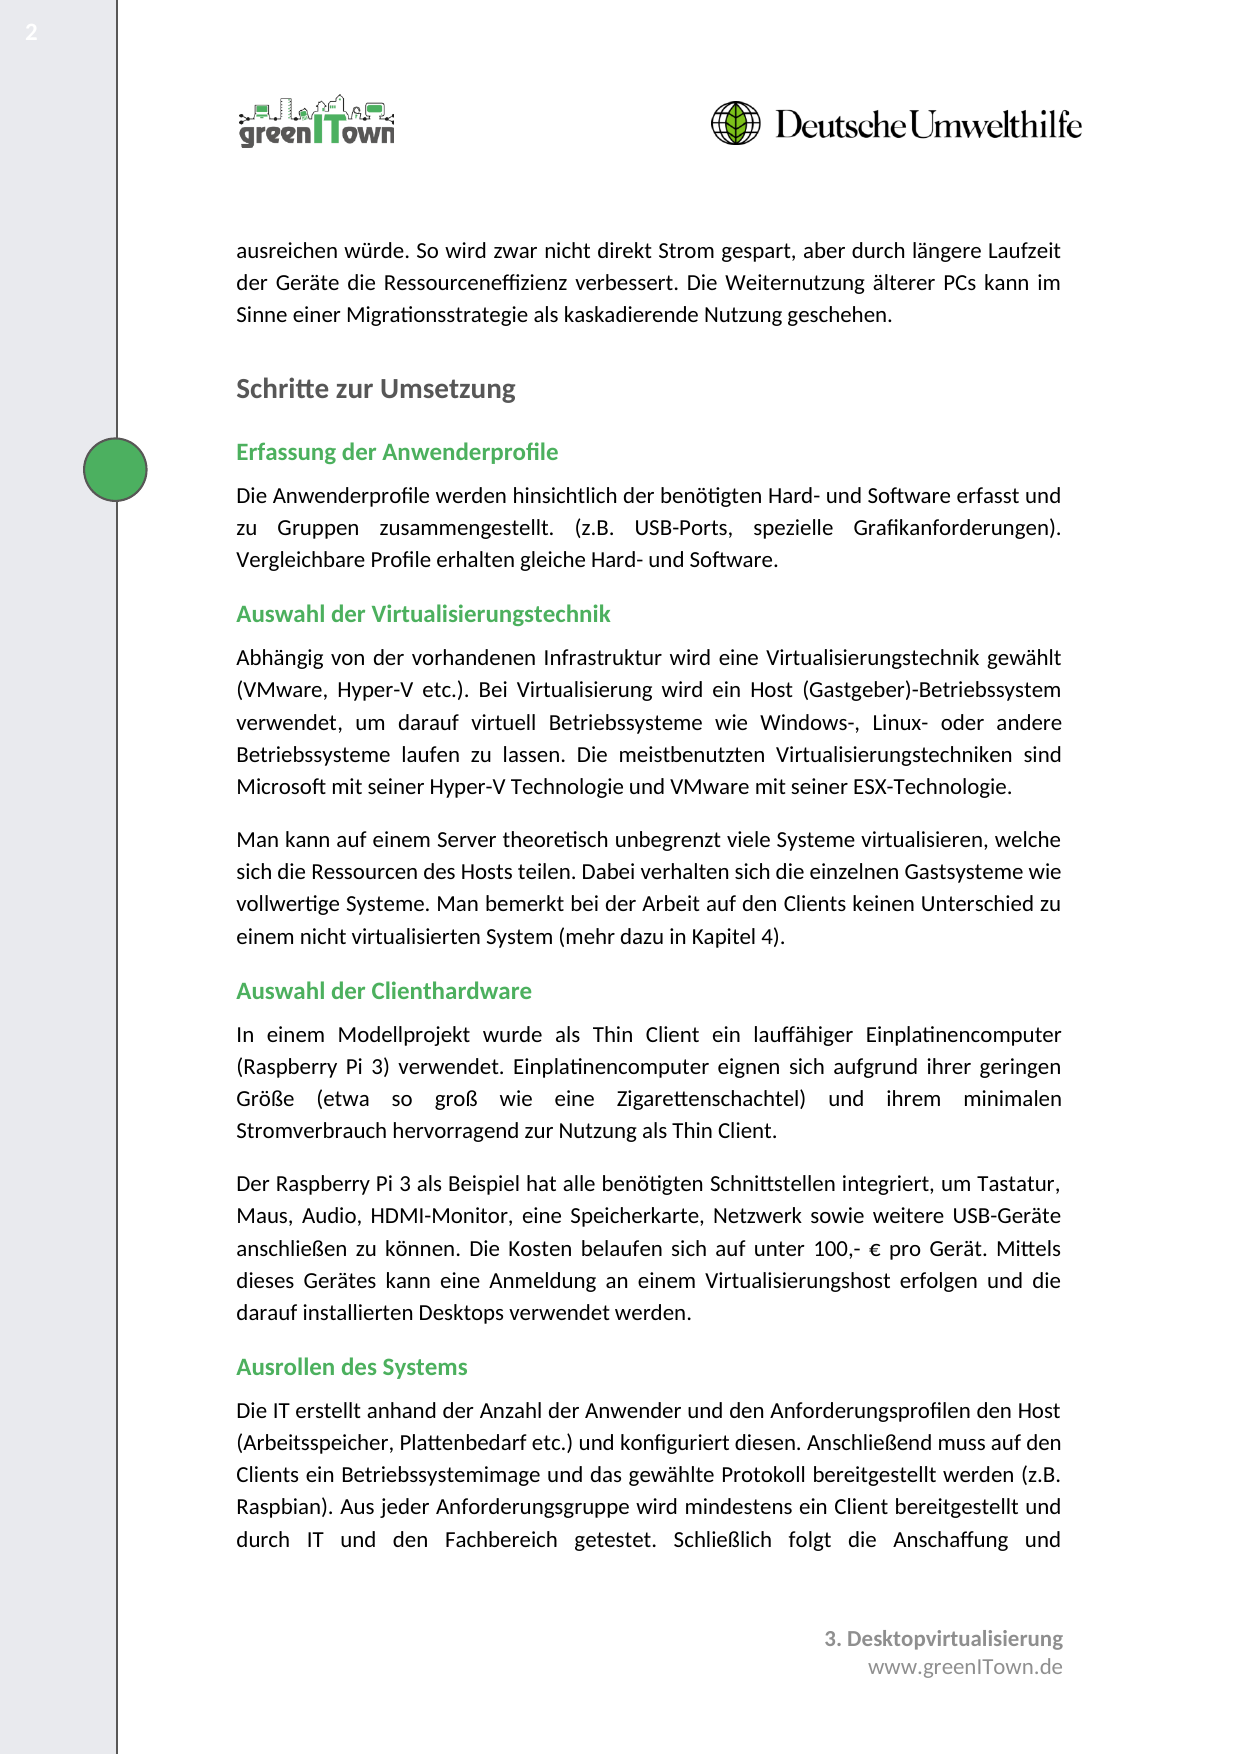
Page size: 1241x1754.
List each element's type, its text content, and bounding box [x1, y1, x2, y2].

subtitle Erfassung der Anwenderprofile [236, 436, 1063, 467]
text Man kann auf einem Server theoretisch unbegrenzt viele Systeme virtualisieren, welche sich die Ressourcen des Hosts teilen. Dabei verhalten sich die einzelnen Gastsysteme wie vollwertige Systeme. Man bemerkt bei der Arbeit auf den Clients keinen Unterschied zu einem nicht virtualisierten System (mehr dazu in Kapitel 4). [236, 825, 1063, 950]
picture [239, 94, 394, 148]
text Der Raspberry Pi 3 als Beispiel hat alle benötigten Schnittstellen integriert, um Tastatur, Maus, Audio, HDMI-Monitor, eine Speicherkarte, Netzwerk sowie weitere USB-Geräte anschließen zu können. Die Kosten belaufen sich auf unter 100,- € pro Gerät. Mittels dieses Gerätes kann eine Anmeldung an einem Virtualisierungshost erfolgen und die darauf installierten Desktops verwendet werden. [236, 1169, 1063, 1326]
subtitle Auswahl der Virtualisierungstechnik [236, 598, 1063, 629]
text Die Anwenderprofile werden hinsichtlich der benötigten Hard- und Software erfasst und zu Gruppen zusammengestellt. (z.B. USB-Ports, spezielle Grafikanforderungen). Vergleichbare Profile erhalten gleiche Hard- und Software. [236, 481, 1063, 573]
subtitle Ausrollen des Systems [236, 1351, 1063, 1382]
picture [711, 101, 1082, 145]
subtitle Schritte zur Umsetzung [236, 370, 1063, 406]
text Abhängig von der vorhandenen Infrastruktur wird eine Virtualisierungstechnik gewählt (VMware, Hyper-V etc.). Bei Virtualisierung wird ein Host (Gastgeber)-Betriebssystem verwendet, um darauf virtuell Betriebssysteme wie Windows-, Linux- oder andere Betriebssysteme laufen zu lassen. Die meistbenutzten Virtualisierungstechniken sind Microsoft mit seiner Hyper-V Technologie und VMware mit seiner ESX-Technologie. [236, 643, 1063, 800]
text In einem Modellprojekt wurde als Thin Client ein lauffähiger Einplatinencomputer (Raspberry Pi 3) verwendet. Einplatinencomputer eignen sich aufgrund ihrer geringen Größe (etwa so groß wie eine Zigarettenschachtel) und ihrem minimalen Stromverbrauch hervorragend zur Nutzung als Thin Client. [236, 1020, 1063, 1144]
subtitle Auswahl der Clienthardware [236, 975, 1063, 1005]
